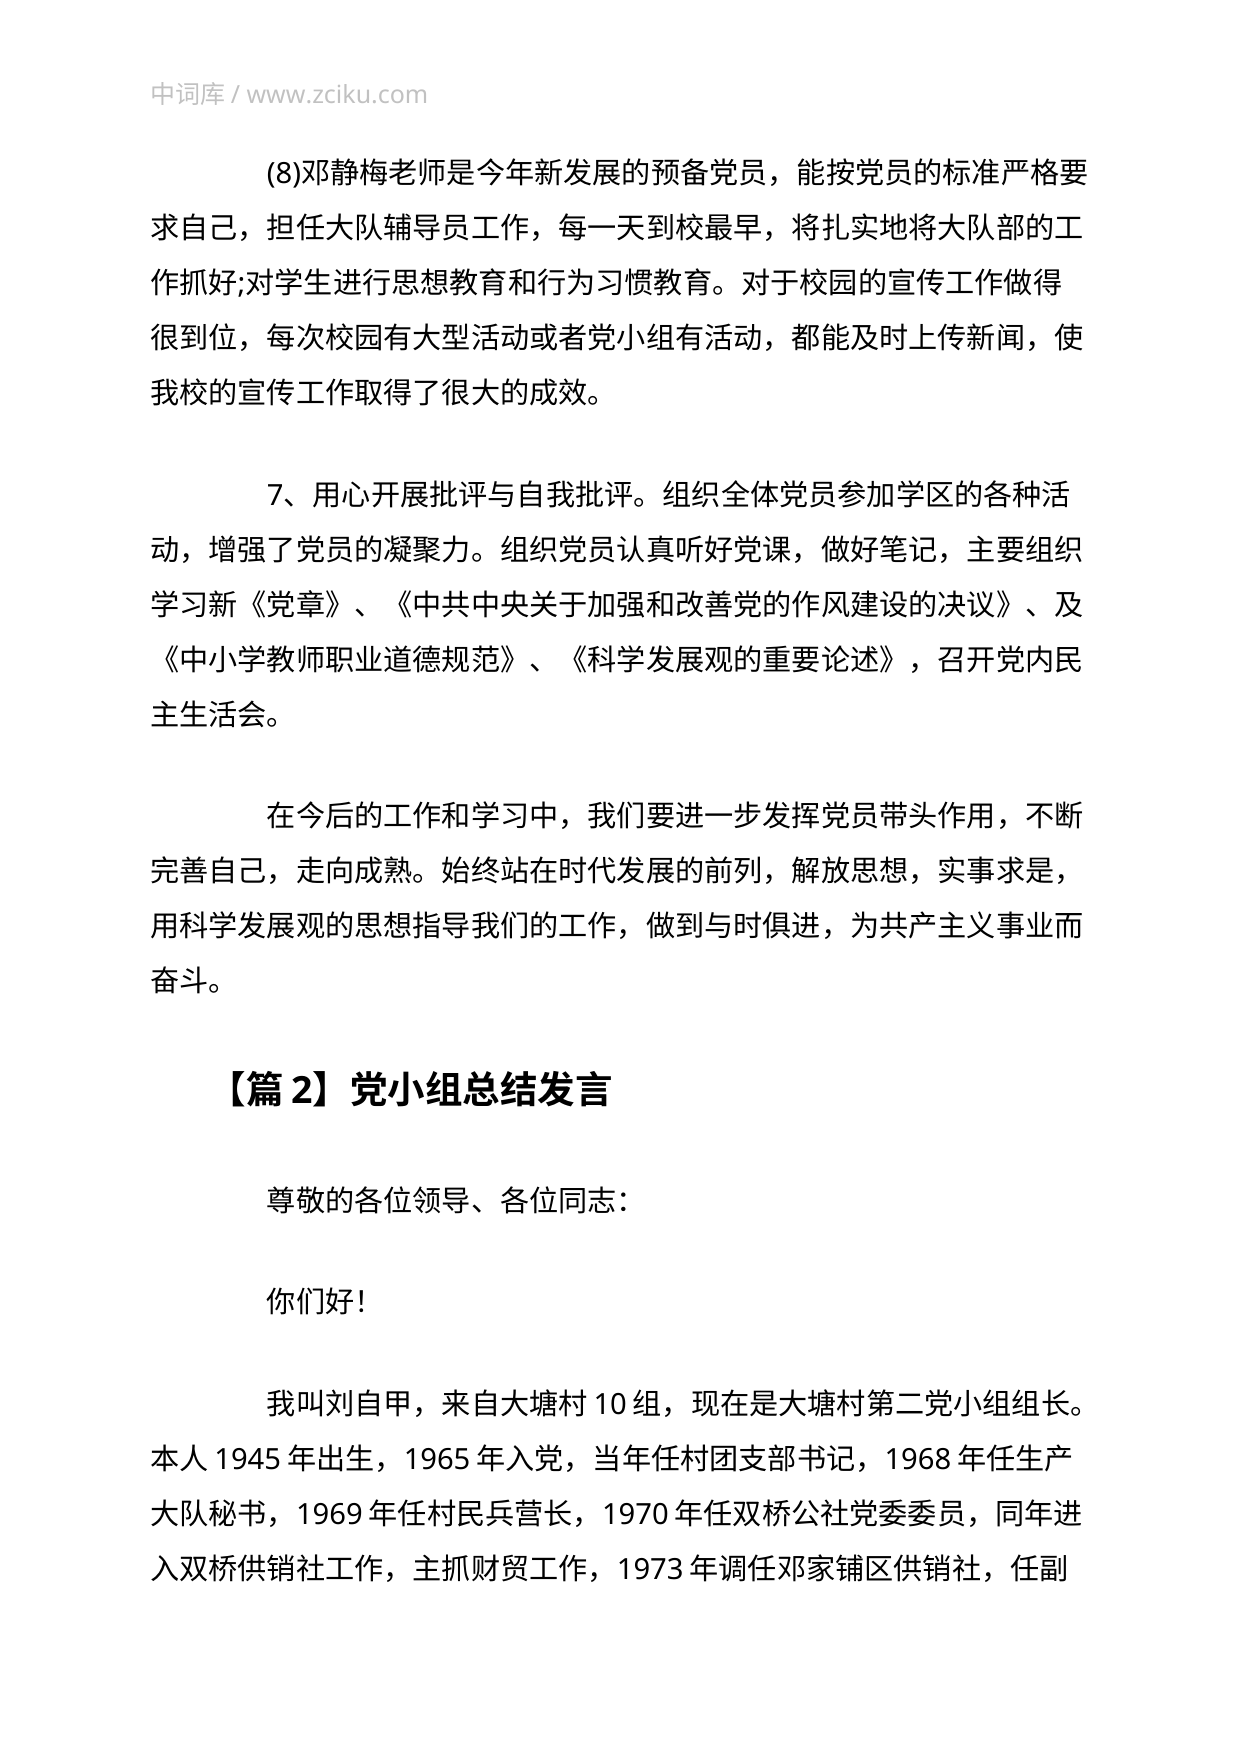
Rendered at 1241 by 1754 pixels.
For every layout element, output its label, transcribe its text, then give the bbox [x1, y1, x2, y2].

text 在今后的工作和学习中，我们要进一步发挥党员带头作用，不断完善自己，走向成熟。始终站在时代发展的前列，解放思想，实事求是，用科学发展观的思想指导我们的工作，做到与时俱进，为共产主义事业而奋斗。 [150, 793, 1090, 1000]
text (8)邓静梅老师是今年新发展的预备党员，能按党员的标准严格要求自己，担任大队辅导员工作，每一天到校最早，将扎实地将大队部的工作抓好;对学生进行思想教育和行为习惯教育。对于校园的宣传工作做得很到位，每次校园有大型活动或者党小组有活动，都能及时上传新闻，使我校的宣传工作取得了很大的成效。 [150, 150, 1090, 412]
text 【篇2】党小组总结发言 [150, 1059, 1090, 1114]
text 尊敬的各位领导、各位同志： [150, 1177, 1090, 1219]
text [150, 1381, 1090, 1588]
text 你们好！ [150, 1279, 1090, 1321]
text 7、用心开展批评与自我批评。组织全体党员参加学区的各种活动，增强了党员的凝聚力。组织党员认真听好党课，做好笔记，主要组织学习新《党章》、《中共中央关于加强和改善党的作风建设的决议》、及《中小学教师职业道德规范》、《科学发展观的重要论述》，召开党内民主生活会。 [150, 472, 1090, 733]
